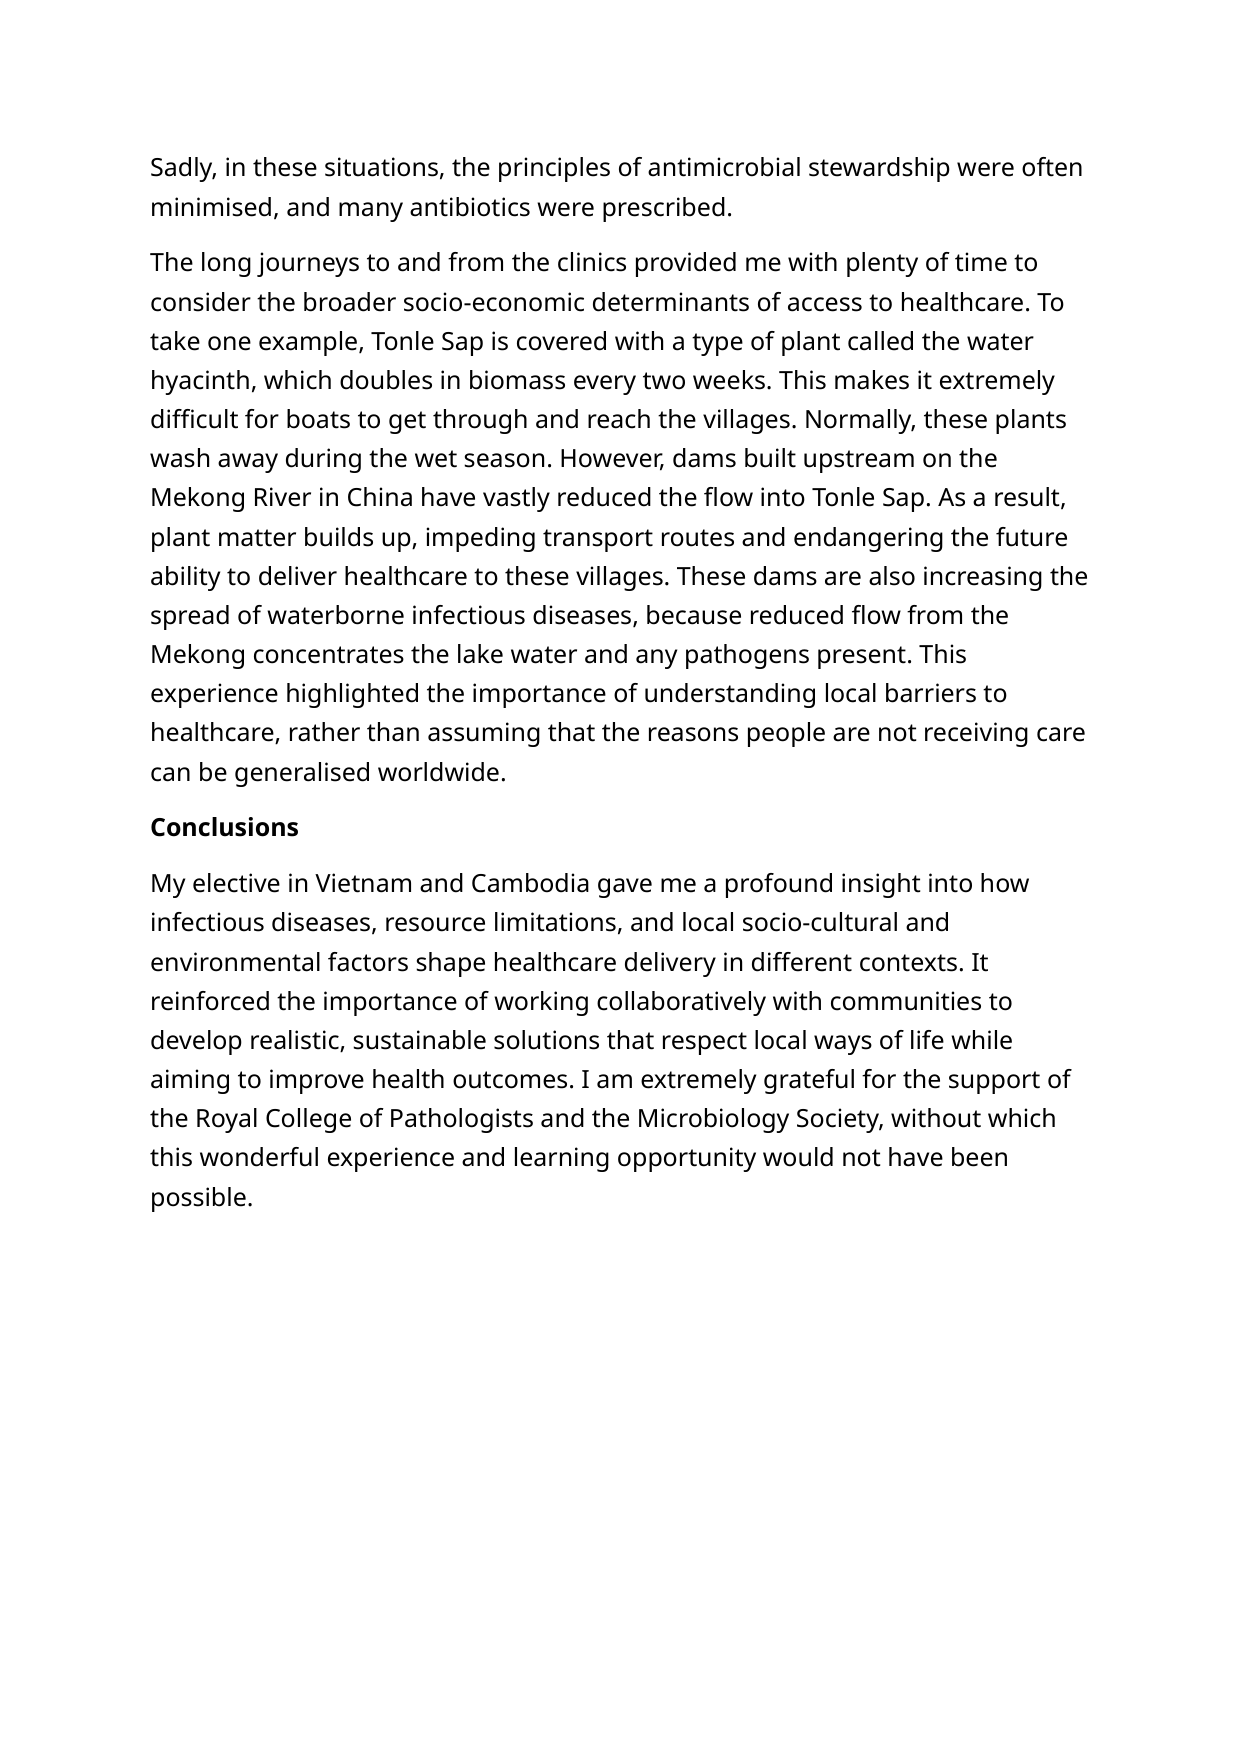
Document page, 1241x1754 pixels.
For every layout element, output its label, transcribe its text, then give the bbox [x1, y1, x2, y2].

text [150, 150, 1090, 223]
text My elective in Vietnam and Cambodia gave me a profound insight into how infectious diseases, resource limitations, and local socio-cultural and environmental factors shape healthcare delivery in different contexts. It reinforced the importance of working collaboratively with communities to develop realistic, sustainable solutions that respect local ways of life while aiming to improve health outcomes. I am extremely grateful for the support of the Royal College of Pathologists and the Microbiology Society, without which this wonderful experience and learning opportunity would not have been possible. [150, 866, 1090, 1213]
text Conclusions [150, 810, 1090, 844]
text The long journeys to and from the clinics provided me with plenty of time to consider the broader socio-economic determinants of access to healthcare. To take one example, Tonle Sap is covered with a type of plant called the water hyacinth, which doubles in biomass every two weeks. This makes it extremely difficult for boats to get through and reach the villages. Normally, these plants wash away during the wet season. However, dams built upstream on the Mekong River in China have vastly reduced the flow into Tonle Sap. As a result, plant matter builds up, impeding transport routes and endangering the future ability to deliver healthcare to these villages. These dams are also increasing the spread of waterborne infectious diseases, because reduced flow from the Mekong concentrates the lake water and any pathogens present. This experience highlighted the importance of understanding local barriers to healthcare, rather than assuming that the reasons people are not receiving care can be generalised worldwide. [150, 245, 1090, 788]
